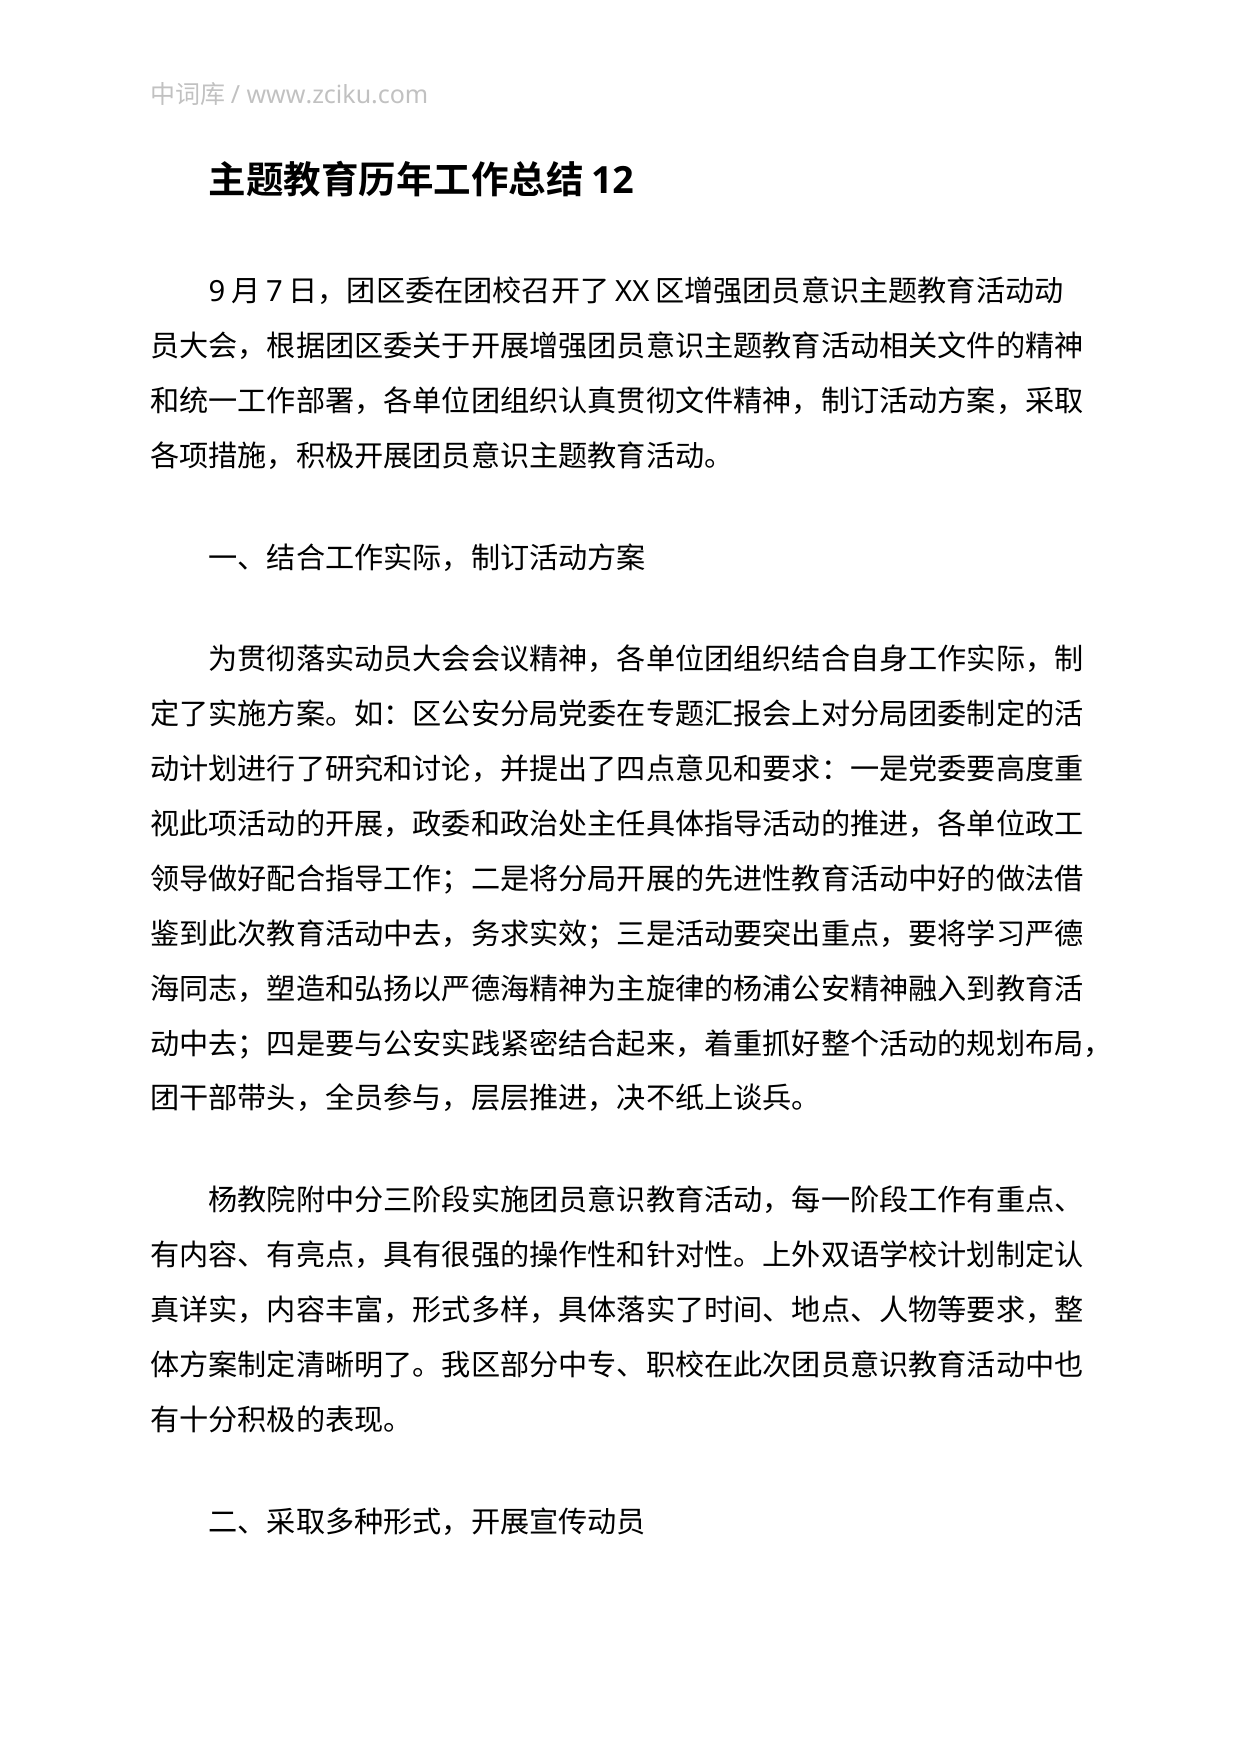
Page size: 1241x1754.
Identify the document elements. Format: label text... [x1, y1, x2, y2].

text 主题教育历年工作总结12 [150, 150, 1090, 204]
text 杨教院附中分三阶段实施团员意识教育活动，每一阶段工作有重点、有内容、有亮点，具有很强的操作性和针对性。上外双语学校计划制定认真详实，内容丰富，形式多样，具体落实了时间、地点、人物等要求，整体方案制定清晰明了。我区部分中专、职校在此次团员意识教育活动中也有十分积极的表现。 [150, 1177, 1090, 1439]
text 二、采取多种形式，开展宣传动员 [150, 1498, 1090, 1541]
text 9月7日，团区委在团校召开了XX区增强团员意识主题教育活动动员大会，根据团区委关于开展增强团员意识主题教育活动相关文件的精神和统一工作部署，各单位团组织认真贯彻文件精神，制订活动方案，采取各项措施，积极开展团员意识主题教育活动。 [150, 268, 1090, 475]
text 一、结合工作实际，制订活动方案 [150, 534, 1090, 576]
text 为贯彻落实动员大会会议精神，各单位团组织结合自身工作实际，制定了实施方案。如：区公安分局党委在专题汇报会上对分局团委制定的活动计划进行了研究和讨论，并提出了四点意见和要求：一是党委要高度重视此项活动的开展，政委和政治处主任具体指导活动的推进，各单位政工领导做好配合指导工作；二是将分局开展的先进性教育活动中好的做法借鉴到此次教育活动中去，务求实效；三是活动要突出重点，要将学习严德海同志，塑造和弘扬以严德海精神为主旋律的杨浦公安精神融入到教育活动中去；四是要与公安实践紧密结合起来，着重抓好整个活动的规划布局，团干部带头，全员参与，层层推进，决不纸上谈兵。 [150, 636, 1090, 1117]
